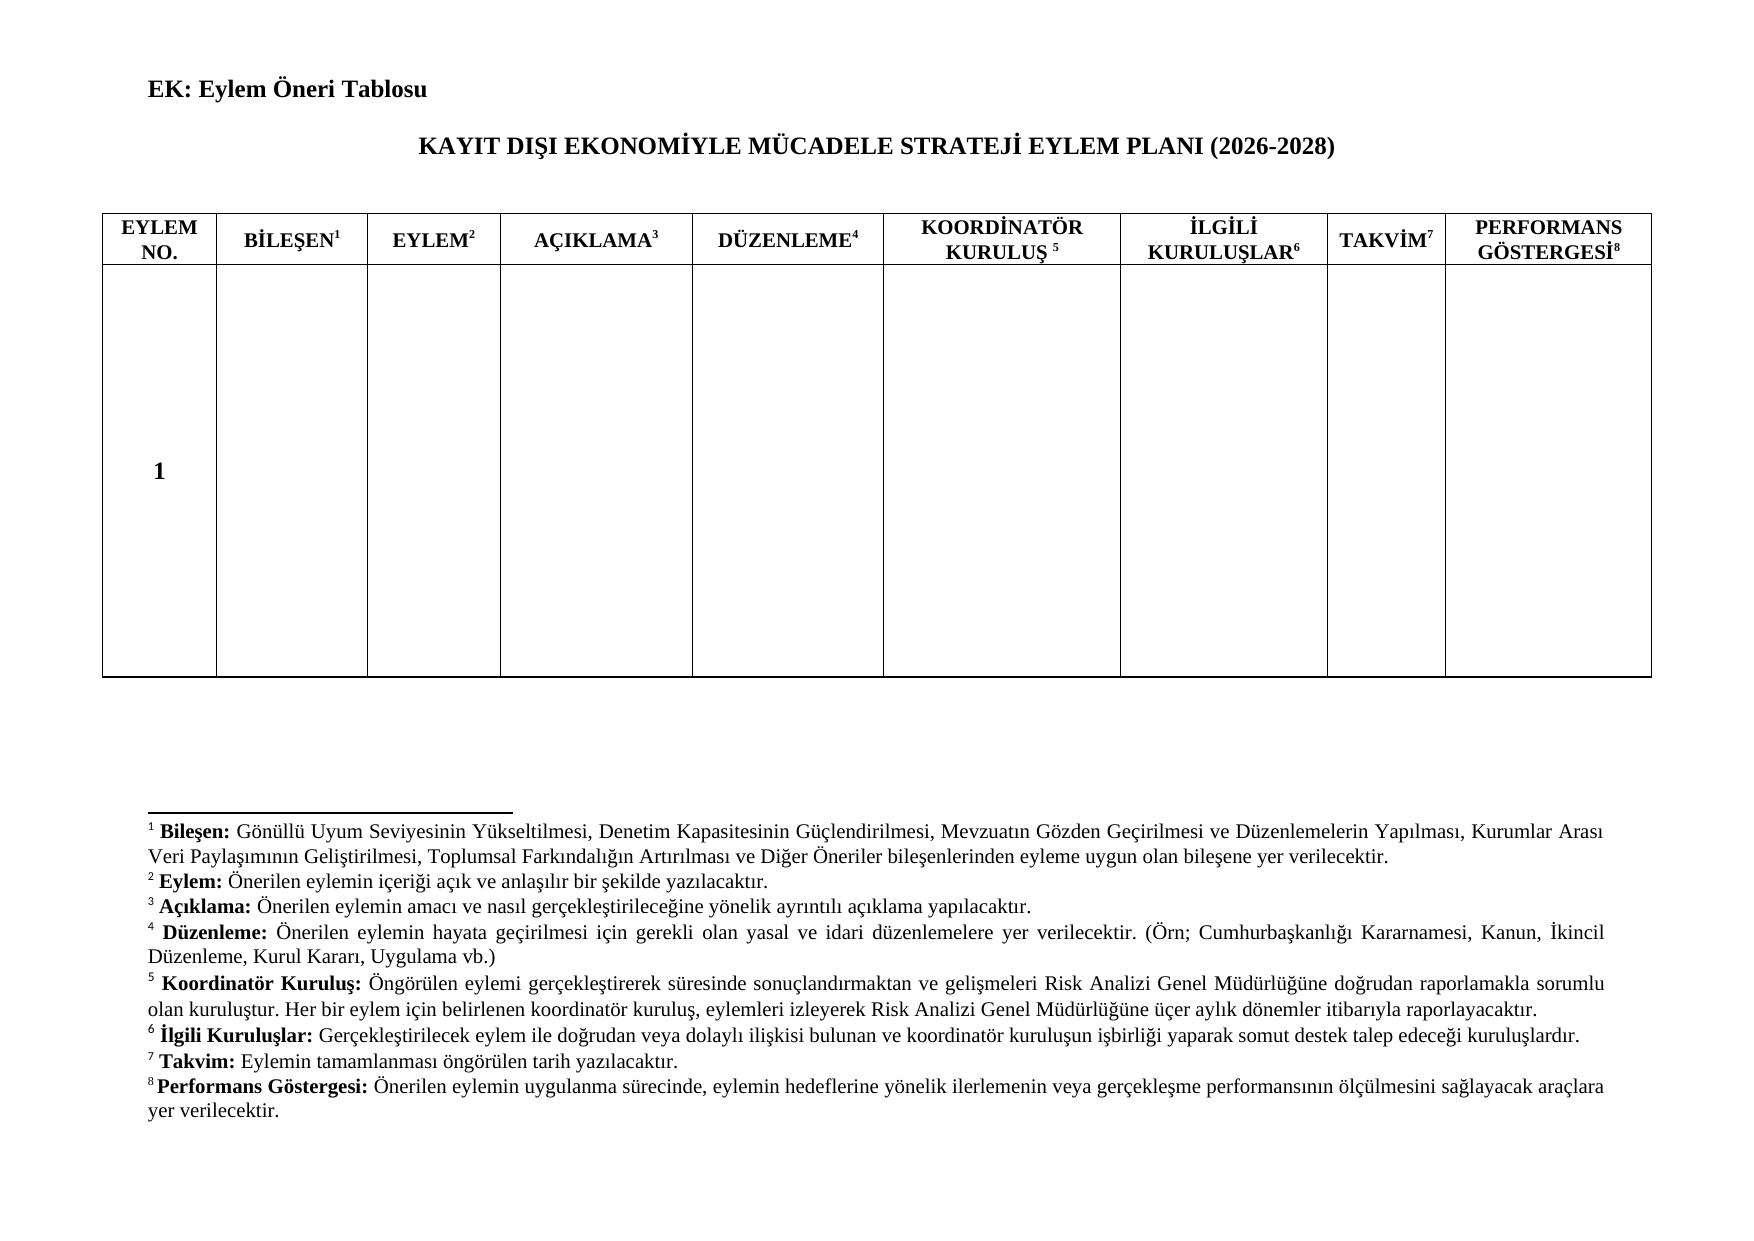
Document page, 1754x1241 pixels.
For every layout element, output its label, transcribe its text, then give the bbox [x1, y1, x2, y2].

table_header AÇIKLAMA [501, 214, 692, 264]
table_header BİLEŞEN [217, 214, 367, 264]
table_cell [1328, 265, 1445, 676]
table_cell [217, 265, 367, 676]
table_cell [1121, 265, 1327, 676]
table_cell [1446, 265, 1651, 676]
table_header EYLEM NO. [103, 214, 216, 264]
table_cell [501, 265, 692, 676]
table_header TAKVİM [1328, 214, 1445, 264]
table_header EYLEM [368, 214, 500, 264]
table_header KOORDİNATÖR KURULUŞ [884, 214, 1120, 264]
table_header DÜZENLEME [693, 214, 883, 264]
table_cell 1 [103, 265, 216, 676]
table_cell [693, 265, 883, 676]
table_cell [368, 265, 500, 676]
table_cell [884, 265, 1120, 676]
table_header PERFORMANS GÖSTERGESİ8 [1446, 214, 1651, 264]
table_header İLGİLİ KURULUŞLAR [1121, 214, 1327, 264]
